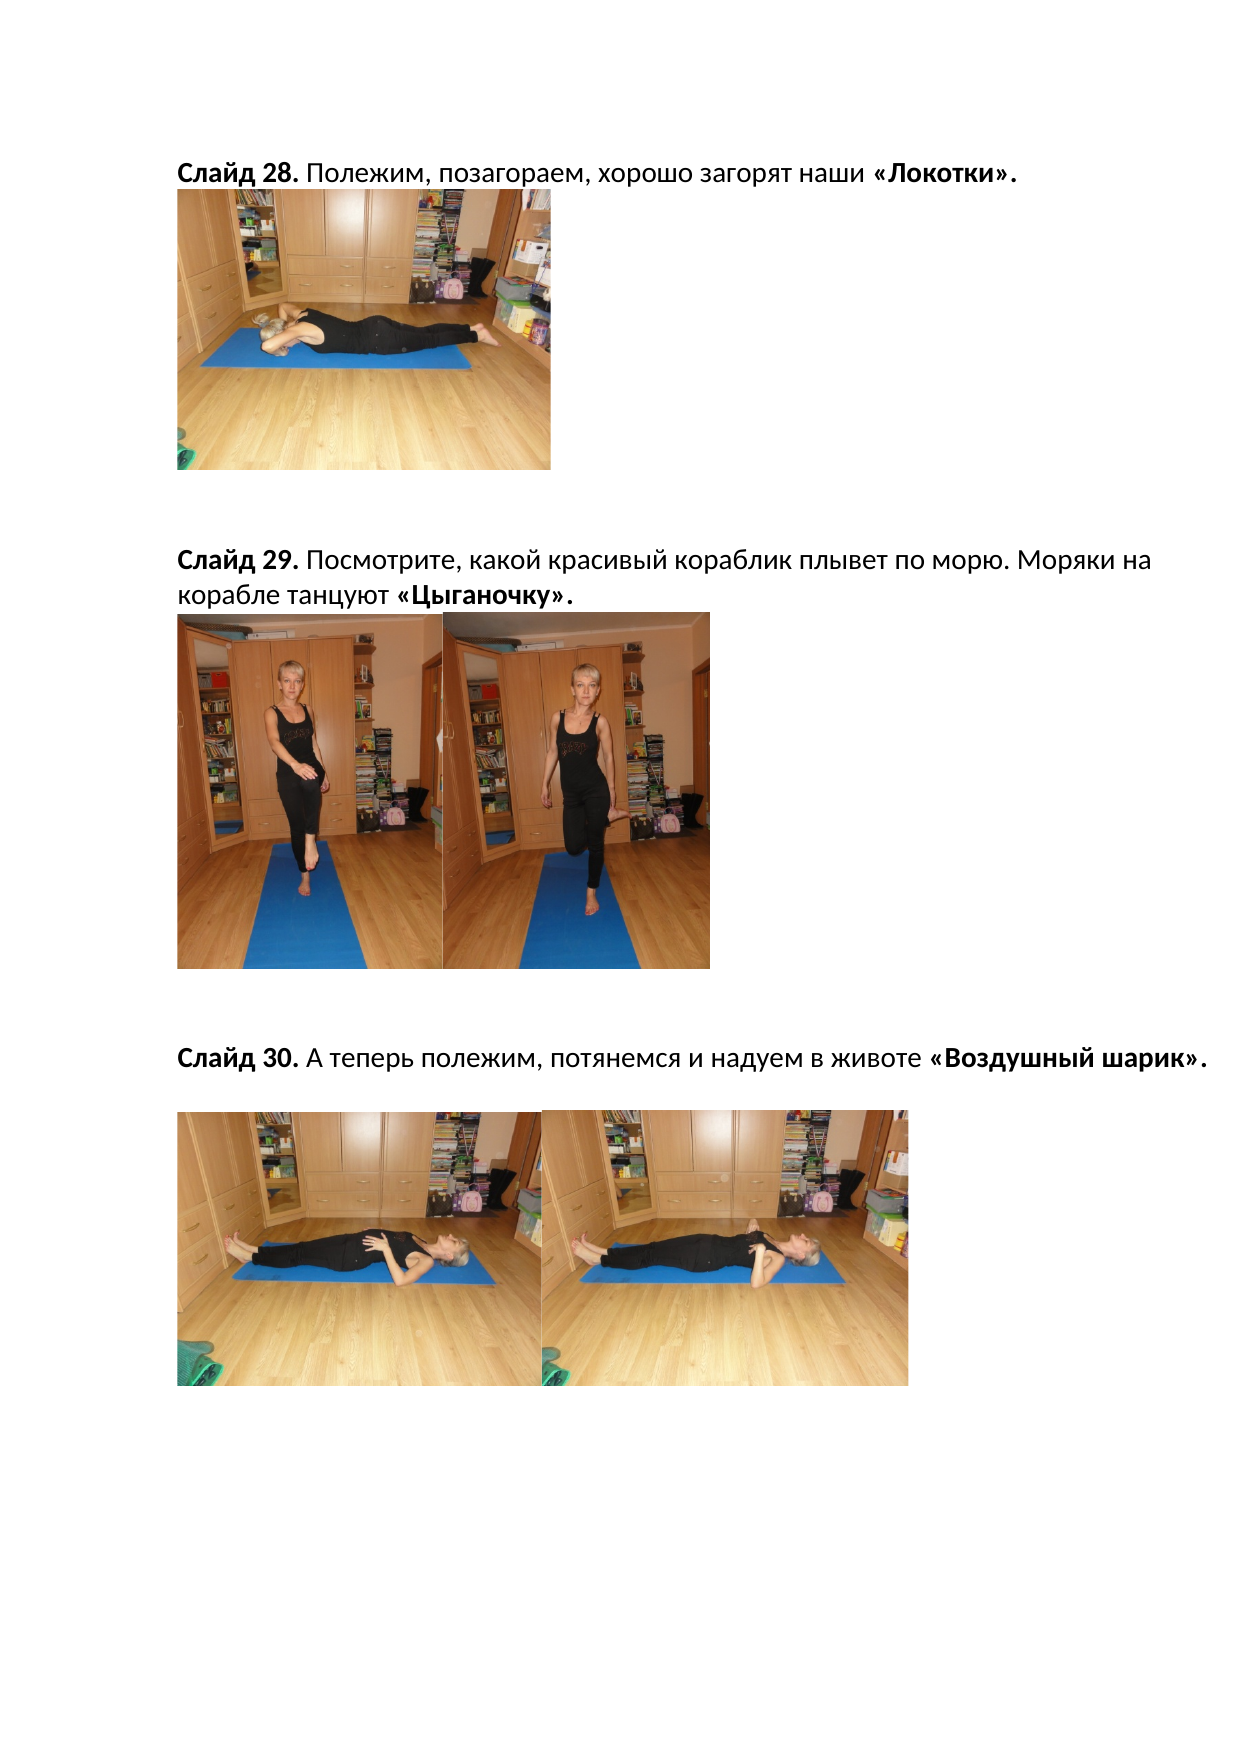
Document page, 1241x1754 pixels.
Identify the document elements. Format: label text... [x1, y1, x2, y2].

picture [177, 1110, 909, 1386]
text Слайд 29. Посмотрите, какой красивый кораблик плывет по морю. Моряки на корабле танцуют «Цыганочку». [177, 541, 1211, 612]
text Слайд 30. А теперь полежим, потянемся и надуем в животе «Воздушный шарик». [177, 1039, 1211, 1075]
picture [177, 612, 710, 969]
picture [177, 189, 551, 470]
text Слайд 28. Полежим, позагораем, хорошо загорят наши «Локотки». [177, 154, 1211, 189]
